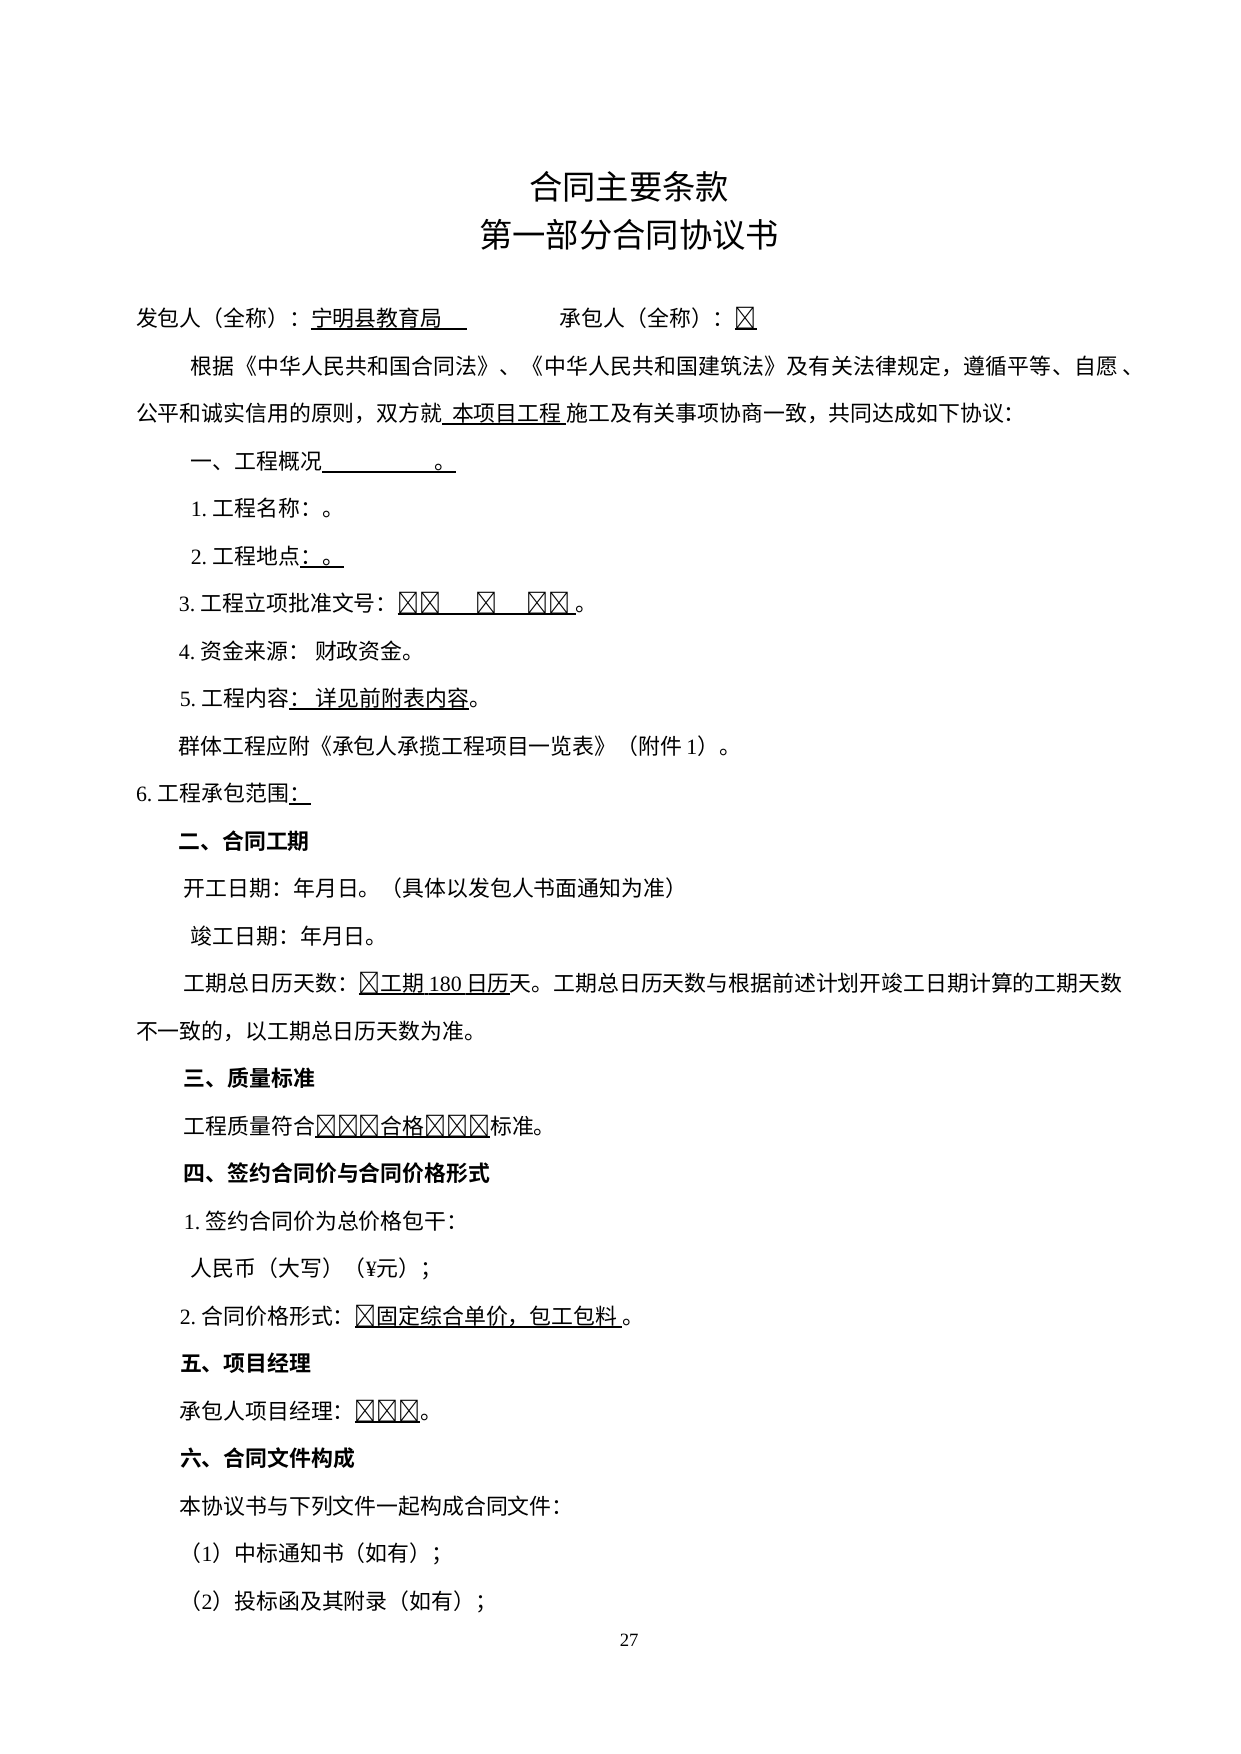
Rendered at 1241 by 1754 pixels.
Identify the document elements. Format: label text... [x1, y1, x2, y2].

text 本协议书与下列文件一起构成合同文件： [136, 1489, 1122, 1520]
text 根据《中华人民共和国合同法》、《中华人民共和国建筑法》及有关法律规定，遵循平等、自愿、公平和诚实信用的原则，双方就 本项目工程 施工及有关事项协商一致，共同达成如下协议： [136, 349, 1122, 428]
text 1. 签约合同价为总价格包干： [136, 1204, 1122, 1235]
text 第一部分合同协议书 [136, 209, 1122, 257]
text 2. 工程地点：。 [136, 539, 1122, 570]
text 人民币（大写）（¥元）； [136, 1251, 1122, 1283]
text 五、项目经理 [136, 1346, 1122, 1378]
text （1）中标通知书（如有）； [136, 1536, 1122, 1568]
text 竣工日期：年月日。 [136, 919, 1122, 950]
text 开工日期：年月日。（具体以发包人书面通知为准） [136, 871, 1122, 903]
text 5. 工程内容： 详见前附表内容。 [136, 681, 1122, 713]
text 发包人（全称）：宁明县教育局 承包人（全称）： [136, 301, 1122, 333]
text 三、质量标准 [136, 1061, 1122, 1093]
text （2）投标函及其附录（如有）； [136, 1584, 1122, 1615]
text 工期总日历天数：工期180日历天。工期总日历天数与根据前述计划开竣工日期计算的工期天数不一致的，以工期总日历天数为准。 [136, 966, 1122, 1045]
text 四、签约合同价与合同价格形式 [136, 1156, 1122, 1188]
text 2. 合同价格形式：固定综合单价，包工包料 。 [136, 1299, 1122, 1330]
text 六、合同文件构成 [136, 1441, 1122, 1473]
text 1. 工程名称：。 [136, 491, 1122, 523]
text 群体工程应附《承包人承揽工程项目一览表》（附件1）。 [136, 729, 1122, 760]
text 二、合同工期 [136, 824, 1122, 855]
text 4. 资金来源： 财政资金。 [136, 634, 1122, 665]
text 6. 工程承包范围： [136, 776, 1122, 808]
text 工程质量符合合格标准。 [136, 1109, 1122, 1140]
text 承包人项目经理：。 [136, 1394, 1122, 1425]
text 3. 工程立项批准文号：   。 [136, 586, 1122, 618]
text 合同主要条款 [136, 161, 1122, 209]
text 一、工程概况 。 [136, 444, 1122, 475]
